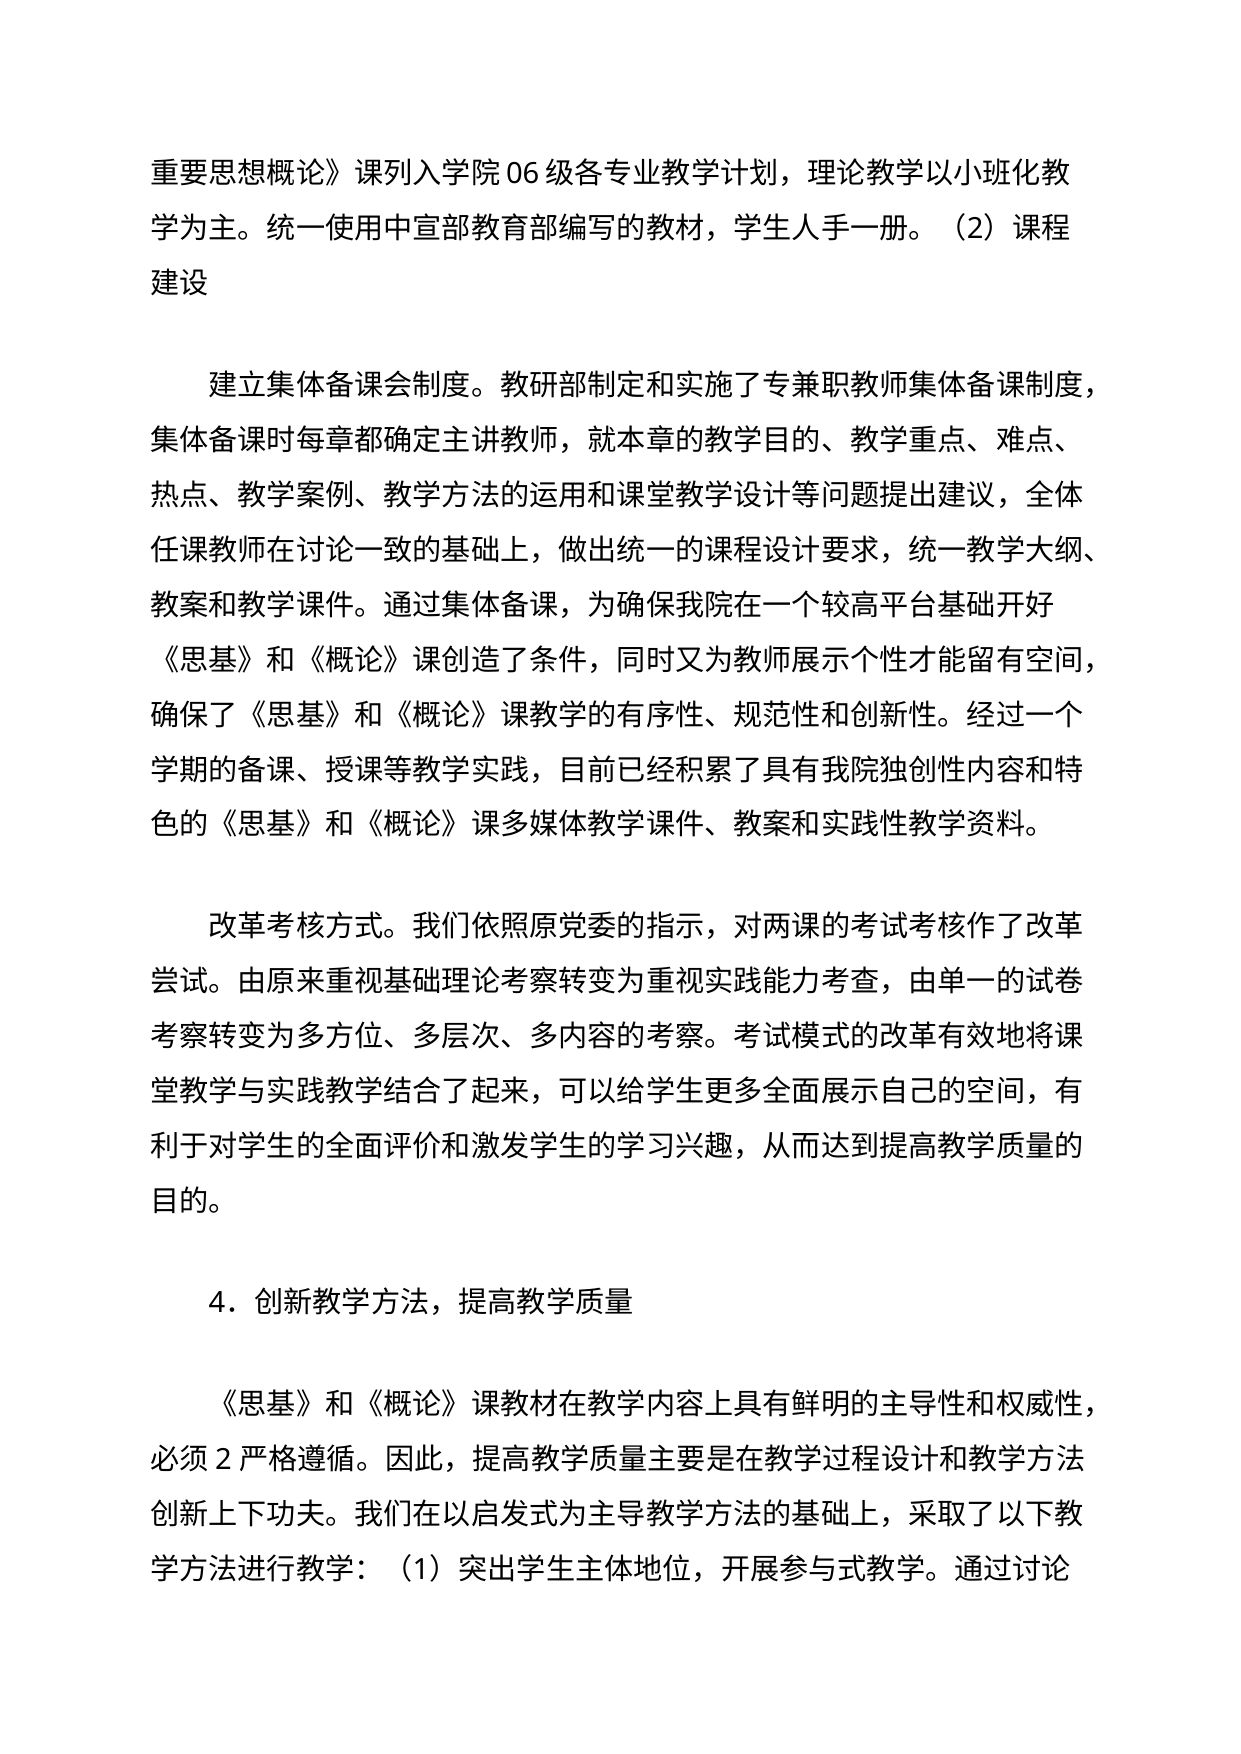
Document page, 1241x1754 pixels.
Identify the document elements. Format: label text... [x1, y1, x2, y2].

text 建立集体备课会制度。教研部制定和实施了专兼职教师集体备课制度，集体备课时每章都确定主讲教师，就本章的教学目的、教学重点、难点、热点、教学案例、教学方法的运用和课堂教学设计等问题提出建议，全体任课教师在讨论一致的基础上，做出统一的课程设计要求，统一教学大纲、教案和教学课件。通过集体备课，为确保我院在一个较高平台基础开好《思基》和《概论》课创造了条件，同时又为教师展示个性才能留有空间，确保了《思基》和《概论》课教学的有序性、规范性和创新性。经过一个学期的备课、授课等教学实践，目前已经积累了具有我院独创性内容和特色的《思基》和《概论》课多媒体教学课件、教案和实践性教学资料。 [150, 362, 1090, 843]
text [150, 150, 1090, 302]
text 4．创新教学方法，提高教学质量 [150, 1279, 1090, 1321]
text 改革考核方式。我们依照原党委的指示，对两课的考试考核作了改革尝试。由原来重视基础理论考察转变为重视实践能力考查，由单一的试卷考察转变为多方位、多层次、多内容的考察。考试模式的改革有效地将课堂教学与实践教学结合了起来，可以给学生更多全面展示自己的空间，有利于对学生的全面评价和激发学生的学习兴趣，从而达到提高教学质量的目的。 [150, 903, 1090, 1219]
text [150, 1381, 1090, 1588]
